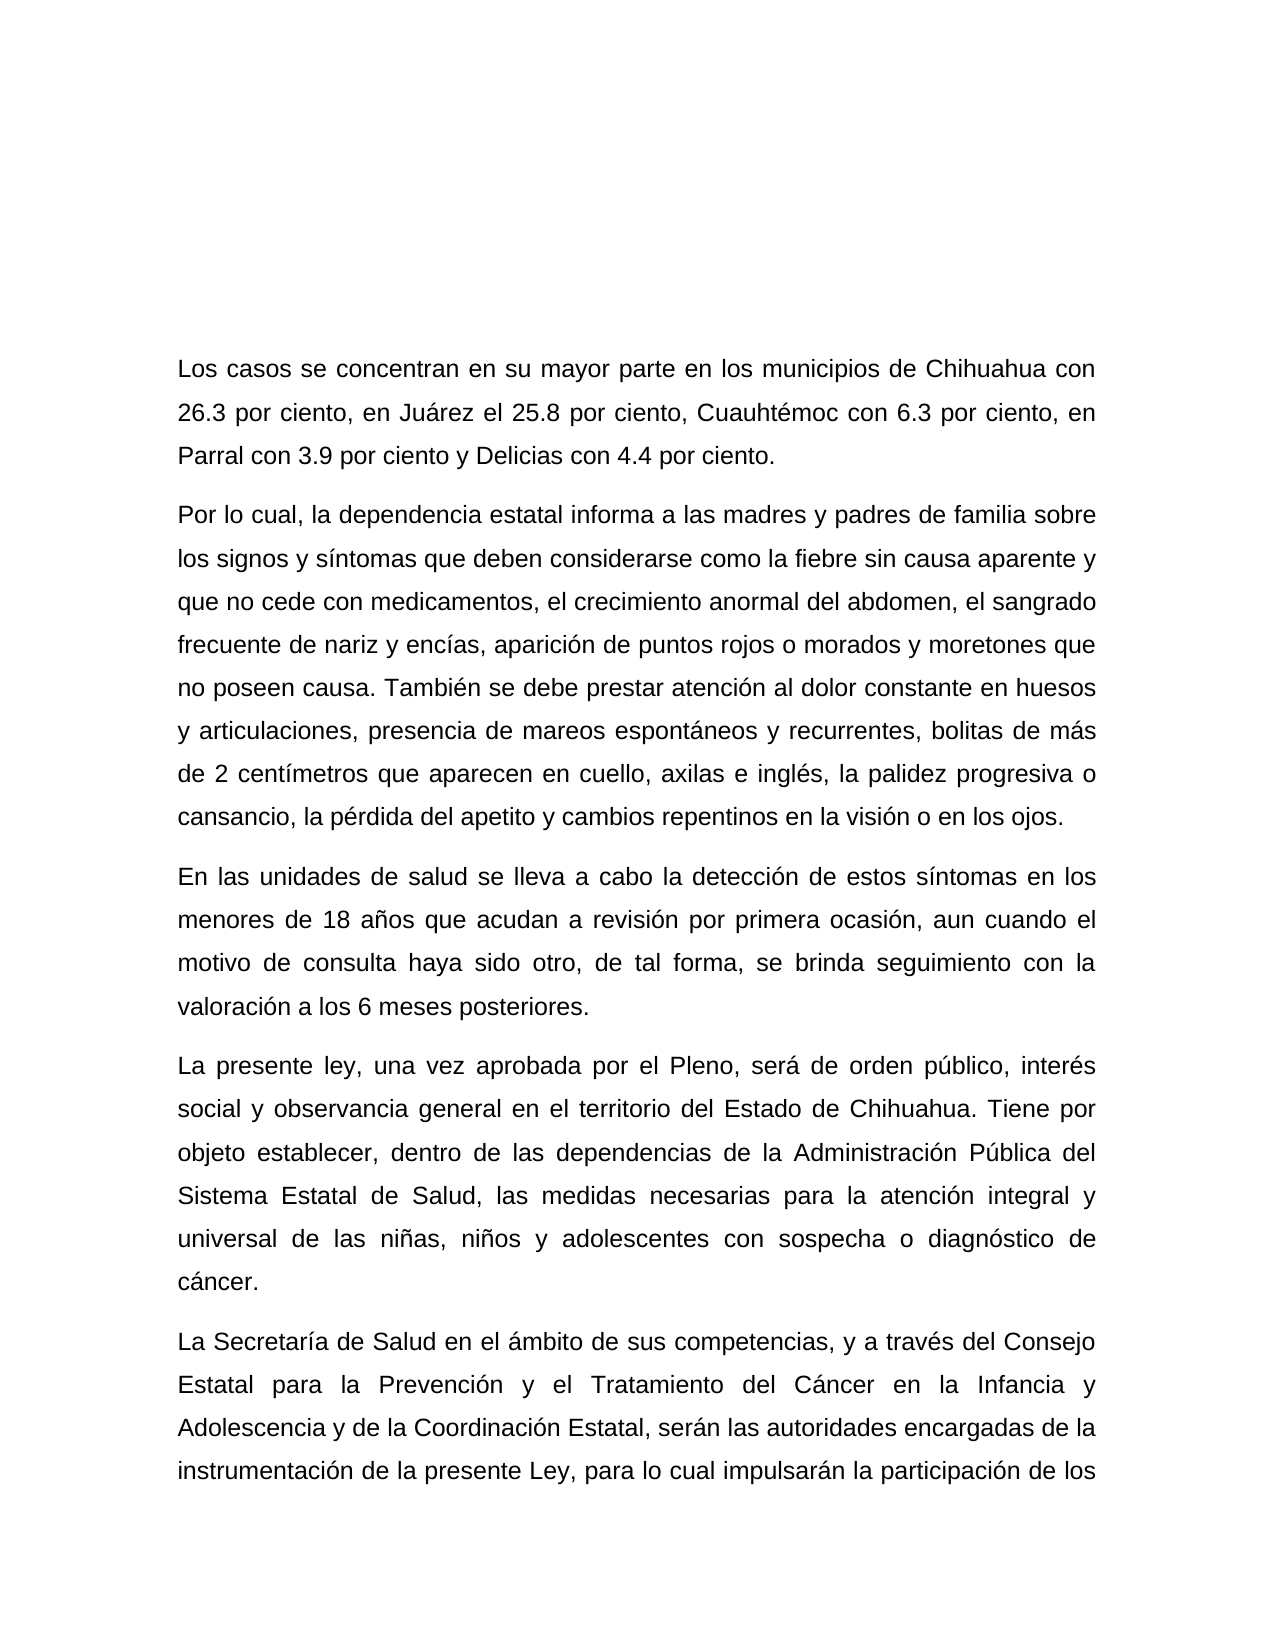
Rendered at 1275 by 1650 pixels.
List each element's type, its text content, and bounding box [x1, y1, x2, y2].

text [177, 1327, 1098, 1485]
text Por lo cual, la dependencia estatal informa a las madres y padres de familia sobre los signos y síntomas que deben considerarse como la fiebre sin causa aparente y que no cede con medicamentos, el crecimiento anormal del abdomen, el sangrado frecuente de nariz y encías, aparición de puntos rojos o morados y moretones que no poseen causa. También se debe prestar atención al dolor constante en huesos y articulaciones, presencia de mareos espontáneos y recurrentes, bolitas de más de 2 centímetros que aparecen en cuello, axilas e inglés, la palidez progresiva o cansancio, la pérdida del apetito y cambios repentinos en la visión o en los ojos. [177, 500, 1098, 831]
text En las unidades de salud se lleva a cabo la detección de estos síntomas en los menores de 18 años que acudan a revisión por primera ocasión, aun cuando el motivo de consulta haya sido otro, de tal forma, se brinda seguimiento con la valoración a los 6 meses posteriores. [177, 862, 1098, 1020]
text Los casos se concentran en su mayor parte en los municipios de Chihuahua con 26.3 por ciento, en Juárez el 25.8 por ciento, Cuauhtémoc con 6.3 por ciento, en Parral con 3.9 por ciento y Delicias con 4.4 por ciento. [177, 354, 1098, 469]
text La presente ley, una vez aprobada por el Pleno, será de orden público, interés social y observancia general en el territorio del Estado de Chihuahua. Tiene por objeto establecer, dentro de las dependencias de la Administración Pública del Sistema Estatal de Salud, las medidas necesarias para la atención integral y universal de las niñas, niños y adolescentes con sospecha o diagnóstico de cáncer. [177, 1051, 1098, 1296]
